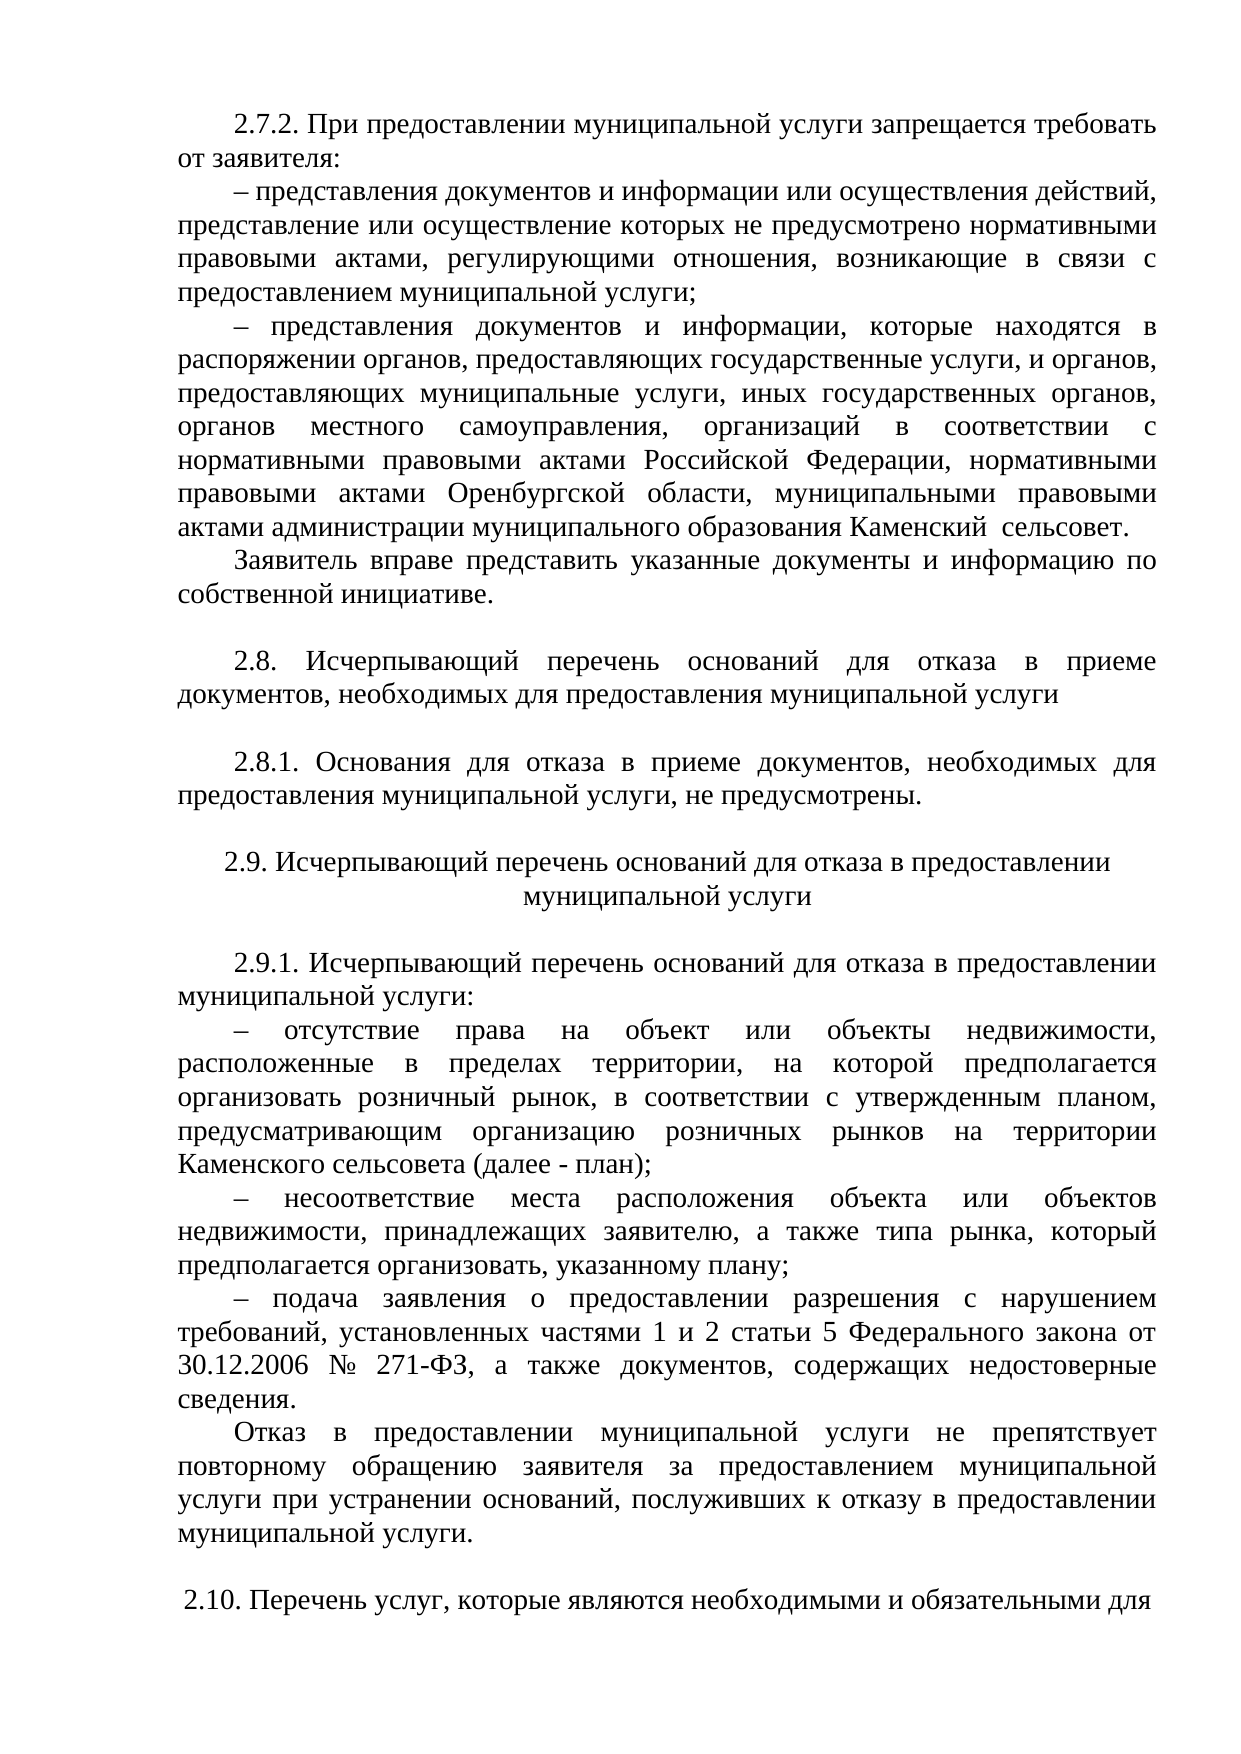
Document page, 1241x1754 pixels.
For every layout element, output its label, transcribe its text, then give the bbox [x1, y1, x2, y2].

text 2.7.2. При предоставлении муниципальной услуги запрещается требовать от заявителя: [177, 106, 1157, 173]
text – несоответствие места расположения объекта или объектов недвижимости, принадлежащих заявителю, а также типа рынка, который предполагается организовать, указанному плану; [177, 1180, 1157, 1280]
text Отказ в предоставлении муниципальной услуги не препятствует повторному обращению заявителя за предоставлением муниципальной услуги при устранении оснований, послуживших к отказу в предоставлении муниципальной услуги. [177, 1414, 1157, 1549]
text – подача заявления о предоставлении разрешения с нарушением требований, установленных частями 1 и 2 статьи 5 Федерального закона от 30.12.2006 № 271-ФЗ, а также документов, содержащих недостоверные сведения. [177, 1280, 1157, 1414]
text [177, 1582, 1157, 1616]
text – представления документов и информации, которые находятся в распоряжении органов, предоставляющих государственные услуги, и органов, предоставляющих муниципальные услуги, иных государственных органов, органов местного самоуправления, организаций в соответствии с нормативными правовыми актами Российской Федерации, нормативными правовыми актами Оренбургской области, муниципальными правовыми актами администрации муниципального образования Каменский сельсовет. [177, 308, 1157, 542]
text 2.9. Исчерпывающий перечень оснований для отказа в предоставлении [177, 844, 1157, 878]
text 2.8.1. Основания для отказа в приеме документов, необходимых для предоставления муниципальной услуги, не предусмотрены. [177, 744, 1157, 811]
text 2.9.1. Исчерпывающий перечень оснований для отказа в предоставлении муниципальной услуги: [177, 945, 1157, 1012]
text муниципальной услуги [177, 878, 1157, 911]
text 2.8. Исчерпывающий перечень оснований для отказа в приеме документов, необходимых для предоставления муниципальной услуги [177, 643, 1157, 710]
text – представления документов и информации или осуществления действий, представление или осуществление которых не предусмотрено нормативными правовыми актами, регулирующими отношения, возникающие в связи с предоставлением муниципальной услуги; [177, 173, 1157, 308]
text Заявитель вправе представить указанные документы и информацию по собственной инициативе. [177, 542, 1157, 609]
text – отсутствие права на объект или объекты недвижимости, расположенные в пределах территории, на которой предполагается организовать розничный рынок, в соответствии с утвержденным планом, предусматривающим организацию розничных рынков на территории Каменского сельсовета (далее - план); [177, 1012, 1157, 1180]
